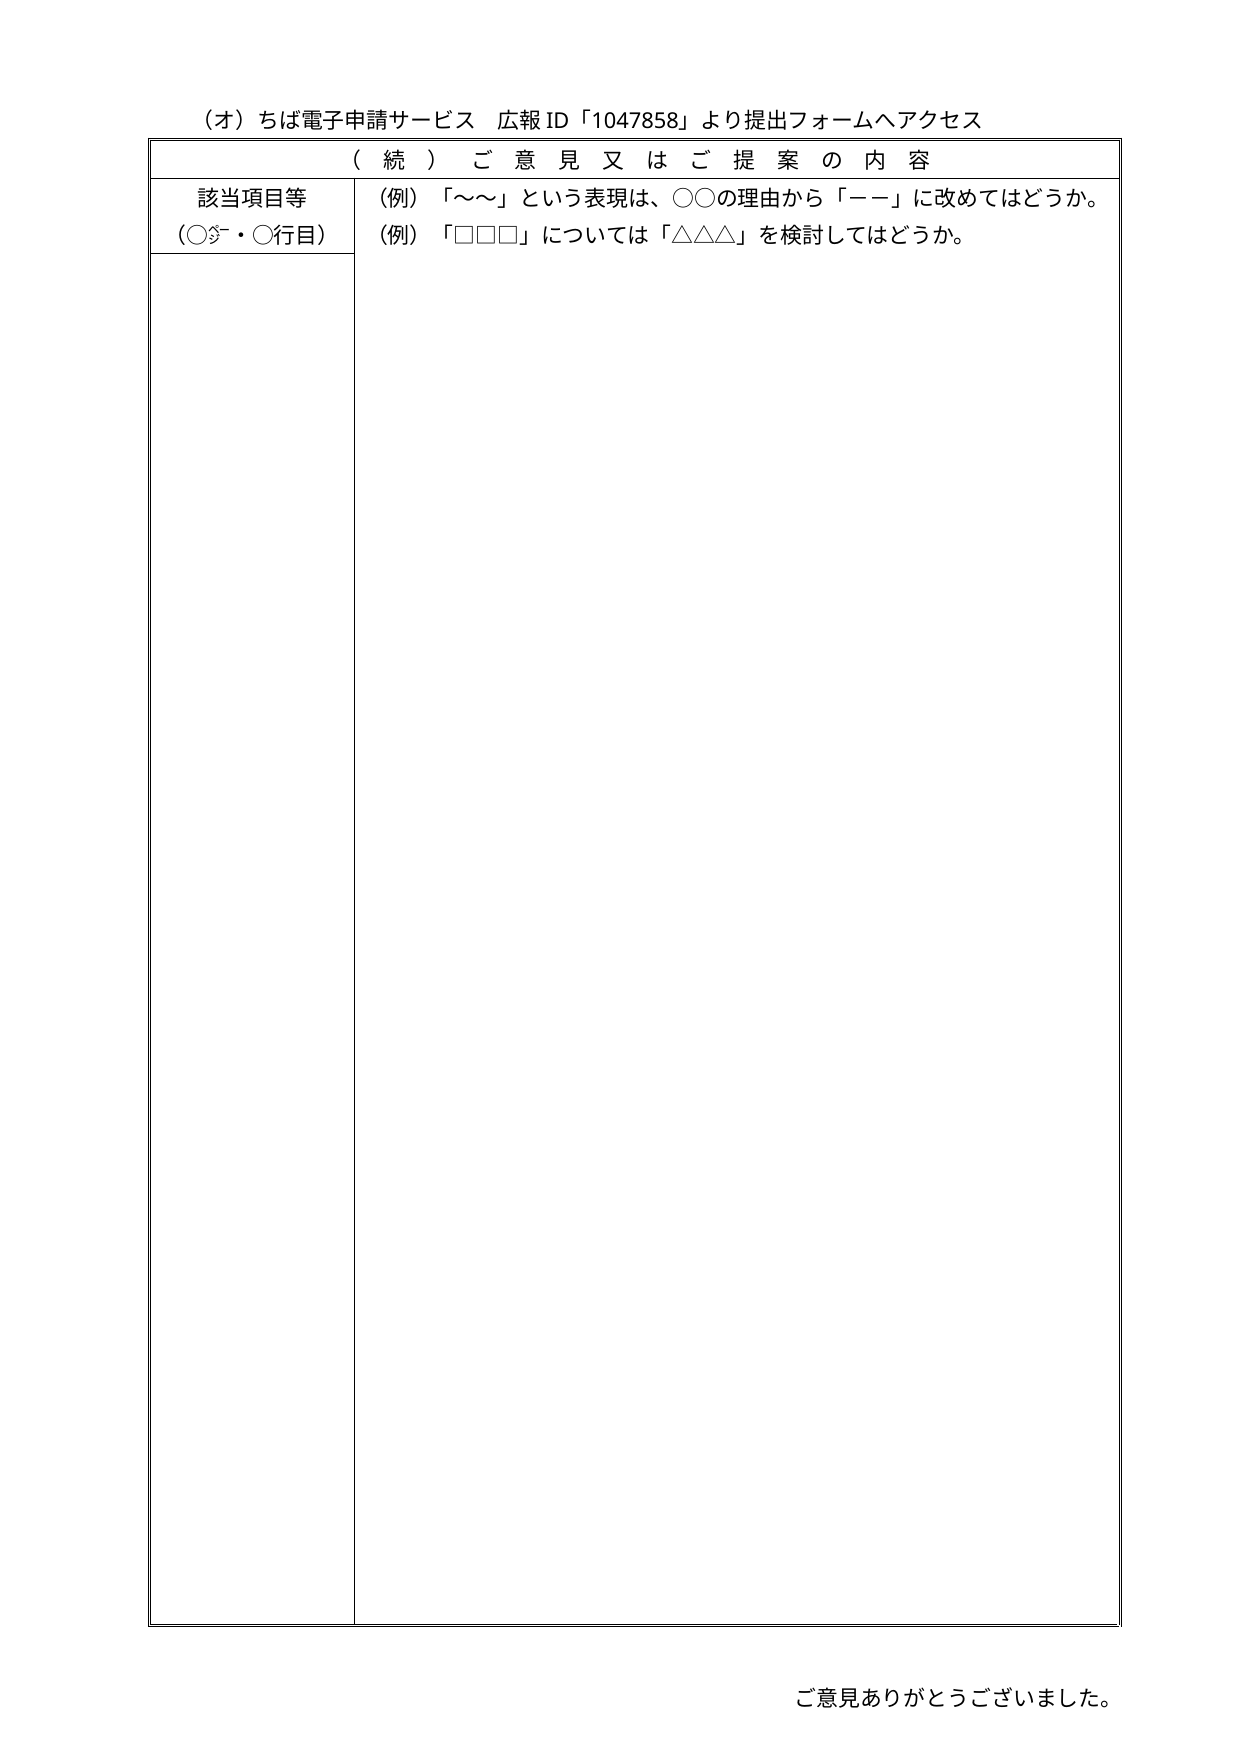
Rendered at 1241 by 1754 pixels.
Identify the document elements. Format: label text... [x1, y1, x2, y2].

text （オ）ちば電子申請サービス 広報ID「1047858」より提出フォームへアクセス [148, 100, 1122, 137]
table_cell （例）「～～」という表現は、○○の理由から「－－」に改めてはどうか。 （例）「□□□」については「△△△」を検討してはどうか。 [355, 179, 1119, 1624]
table_cell [151, 254, 354, 1624]
table_cell 該当項目等 （○㌻・○行目） [151, 179, 354, 252]
table_header （ 続 ） ご 意 見 又 は ご 提 案 の 内 容 [151, 141, 1119, 177]
